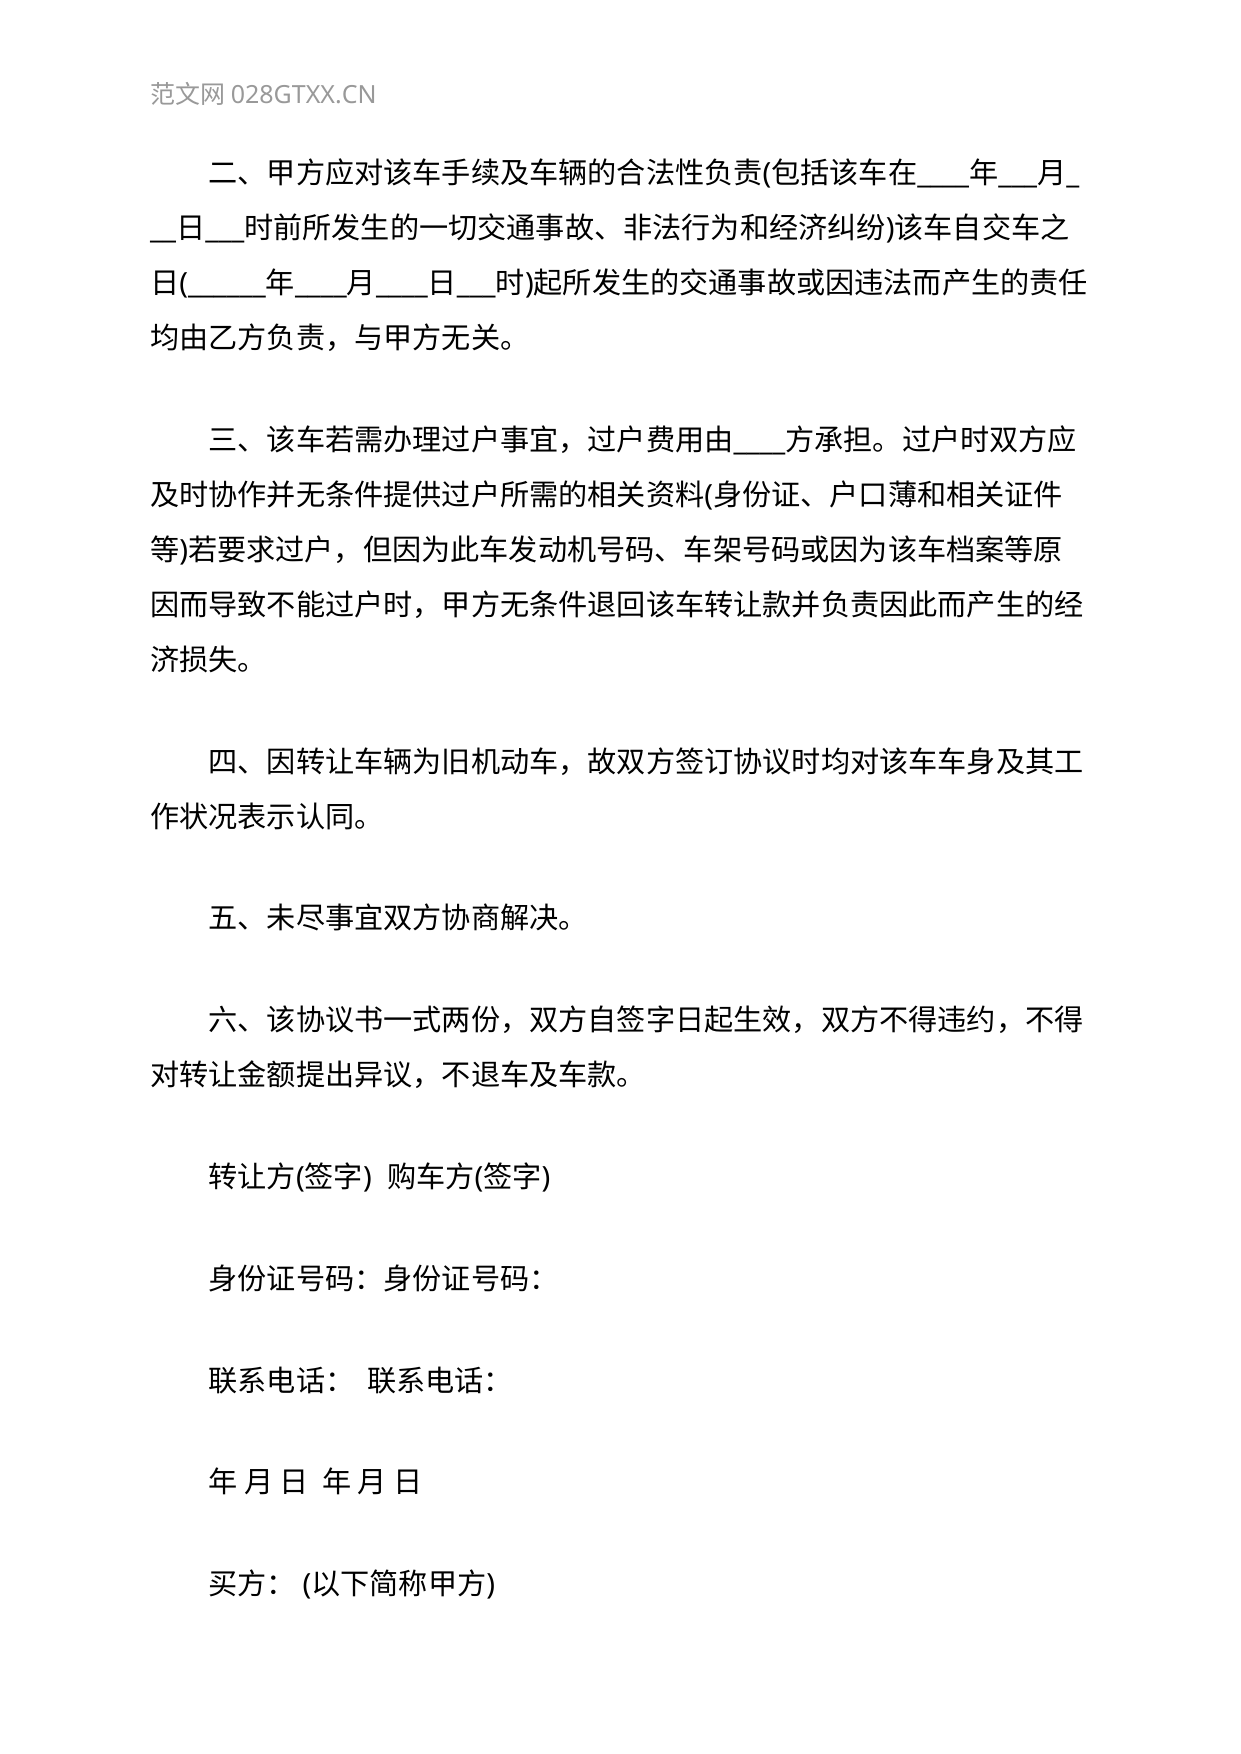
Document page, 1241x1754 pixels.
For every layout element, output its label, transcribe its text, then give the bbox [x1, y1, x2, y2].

text 买方： (以下简称甲方) [150, 1561, 1090, 1603]
text 四、因转让车辆为旧机动车，故双方签订协议时均对该车车身及其工作状况表示认同。 [150, 738, 1090, 836]
text 五、未尽事宜双方协商解决。 [150, 895, 1090, 937]
text 转让方(签字) 购车方(签字) [150, 1153, 1090, 1196]
text 三、该车若需办理过户事宜，过户费用由____方承担。过户时双方应及时协作并无条件提供过户所需的相关资料(身份证、户口薄和相关证件等)若要求过户，但因为此车发动机号码、车架号码或因为该车档案等原因而导致不能过户时，甲方无条件退回该车转让款并负责因此而产生的经济损失。 [150, 417, 1090, 679]
text 二、甲方应对该车手续及车辆的合法性负责(包括该车在____年___月___日___时前所发生的一切交通事故、非法行为和经济纠纷)该车自交车之日(______年____月____日___时)起所发生的交通事故或因违法而产生的责任均由乙方负责，与甲方无关。 [150, 150, 1090, 357]
text 联系电话： 联系电话： [150, 1357, 1090, 1399]
text 身份证号码：身份证号码： [150, 1256, 1090, 1298]
text 六、该协议书一式两份，双方自签字日起生效，双方不得违约，不得对转让金额提出异议，不退车及车款。 [150, 997, 1090, 1094]
text 年 月 日 年 月 日 [150, 1459, 1090, 1501]
